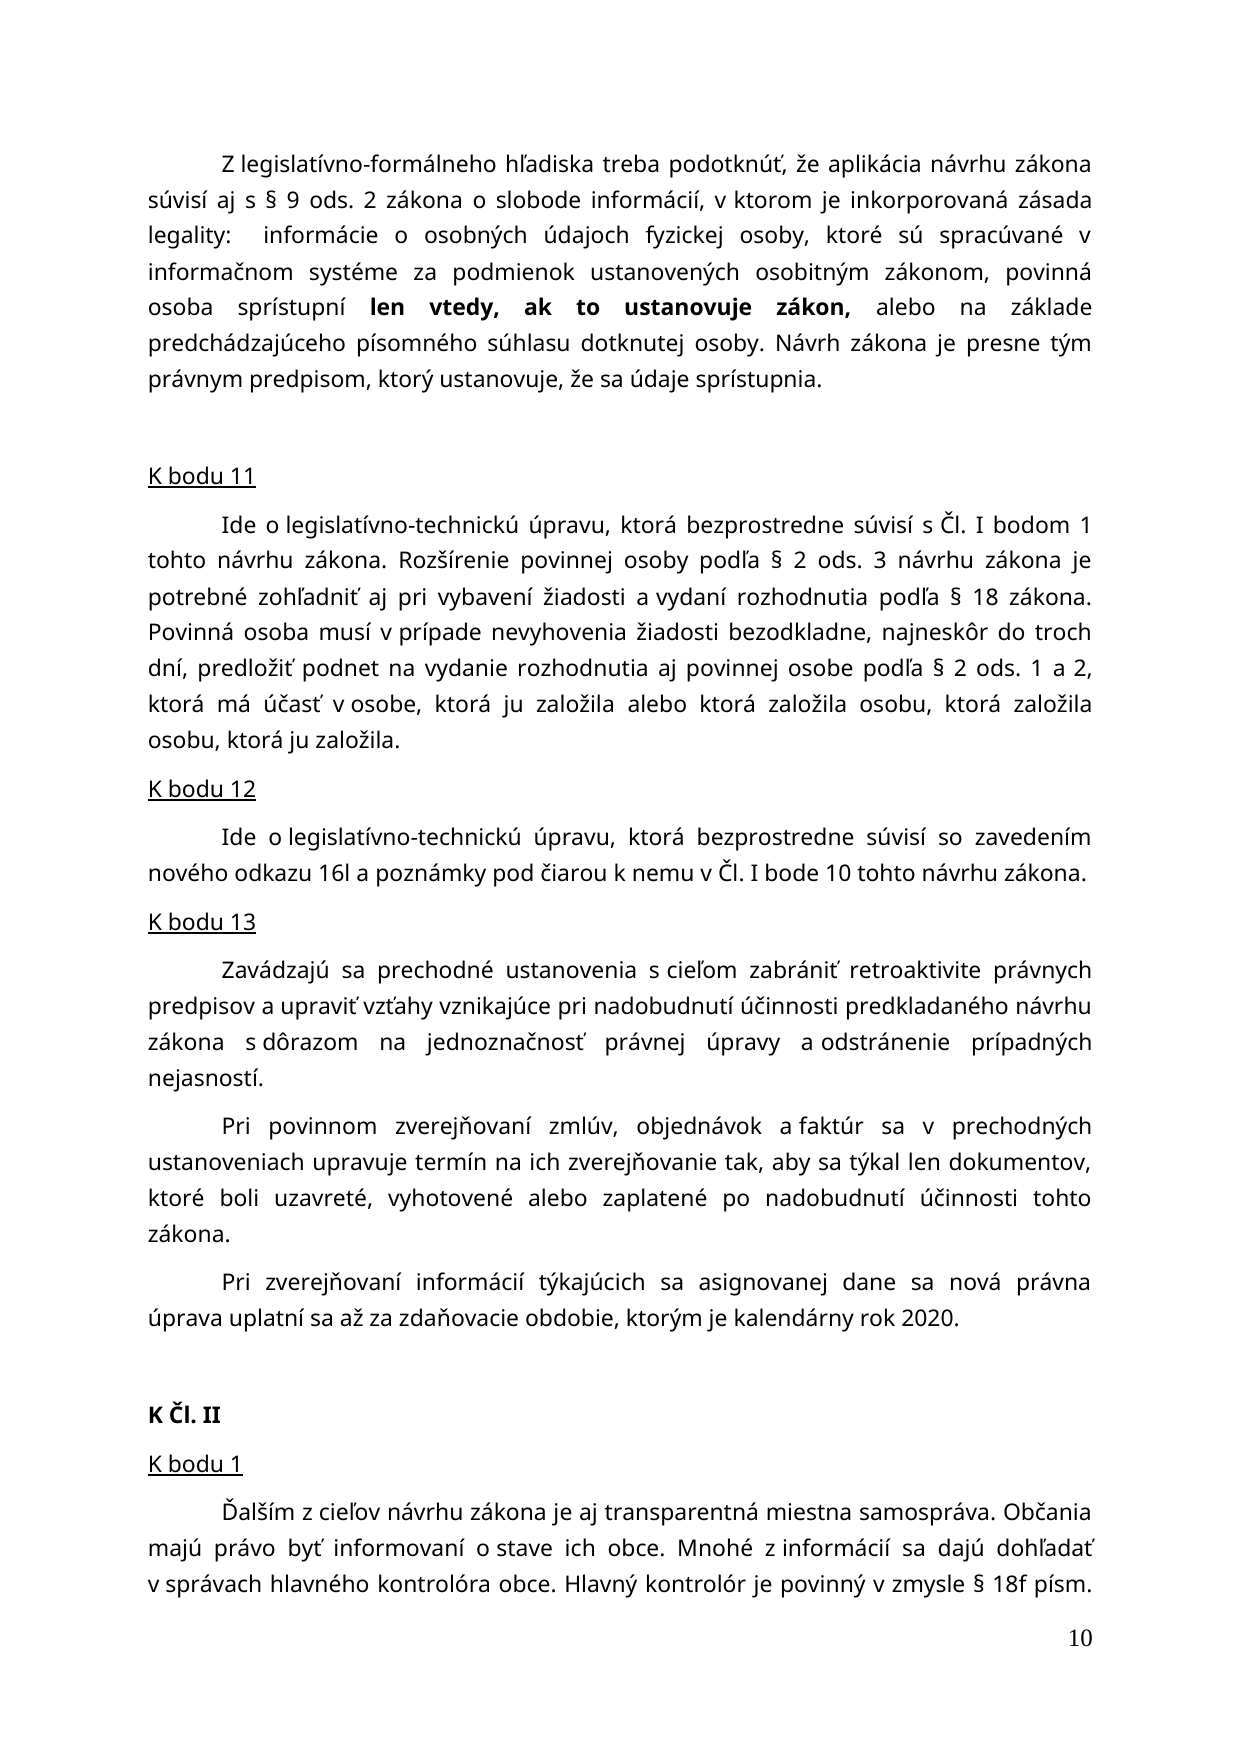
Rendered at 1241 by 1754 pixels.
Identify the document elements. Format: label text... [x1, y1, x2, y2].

text K bodu 12 [148, 773, 1093, 804]
text Z legislatívno-formálneho hľadiska treba podotknúť, že aplikácia návrhu zákona súvisí aj s § 9 ods. 2 zákona o slobode informácií, v ktorom je inkorporovaná zásada legality: informácie o osobných údajoch fyzickej osoby, ktoré sú spracúvané v informačnom systéme za podmienok ustanovených osobitným zákonom, povinná osoba sprístupní len vtedy, ak to ustanovuje zákon, alebo na základe predchádzajúceho písomného súhlasu dotknutej osoby. Návrh zákona je presne tým právnym predpisom, ktorý ustanovuje, že sa údaje sprístupnia. [148, 148, 1093, 394]
text K bodu 13 [148, 905, 1093, 937]
text Zavádzajú sa prechodné ustanovenia s cieľom zabrániť retroaktivite právnych predpisov a upraviť vzťahy vznikajúce pri nadobudnutí účinnosti predkladaného návrhu zákona s dôrazom na jednoznačnosť právnej úpravy a odstránenie prípadných nejasností. [148, 954, 1093, 1093]
text Pri povinnom zverejňovaní zmlúv, objednávok a faktúr sa v prechodných ustanoveniach upravuje termín na ich zverejňovanie tak, aby sa týkal len dokumentov, ktoré boli uzavreté, vyhotovené alebo zaplatené po nadobudnutí účinnosti tohto zákona. [148, 1110, 1093, 1249]
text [148, 1496, 1093, 1599]
text Pri zverejňovaní informácií týkajúcich sa asignovanej dane sa nová právna úprava uplatní sa až za zdaňovacie obdobie, ktorým je kalendárny rok 2020. [148, 1266, 1093, 1333]
text Ide o legislatívno-technickú úpravu, ktorá bezprostredne súvisí so zavedením nového odkazu 16l a poznámky pod čiarou k nemu v Čl. I bode 10 tohto návrhu zákona. [148, 821, 1093, 888]
text K bodu 11 [148, 460, 1093, 491]
text K Čl. II [148, 1399, 1093, 1430]
text Ide o legislatívno-technickú úpravu, ktorá bezprostredne súvisí s Čl. I bodom 1 tohto návrhu zákona. Rozšírenie povinnej osoby podľa § 2 ods. 3 návrhu zákona je potrebné zohľadniť aj pri vybavení žiadosti a vydaní rozhodnutia podľa § 18 zákona. Povinná osoba musí v prípade nevyhovenia žiadosti bezodkladne, najneskôr do troch dní, predložiť podnet na vydanie rozhodnutia aj povinnej osobe podľa § 2 ods. 1 a 2, ktorá má účasť v osobe, ktorá ju založila alebo ktorá založila osobu, ktorá založila osobu, ktorá ju založila. [148, 508, 1093, 755]
text K bodu 1 [148, 1448, 1093, 1479]
